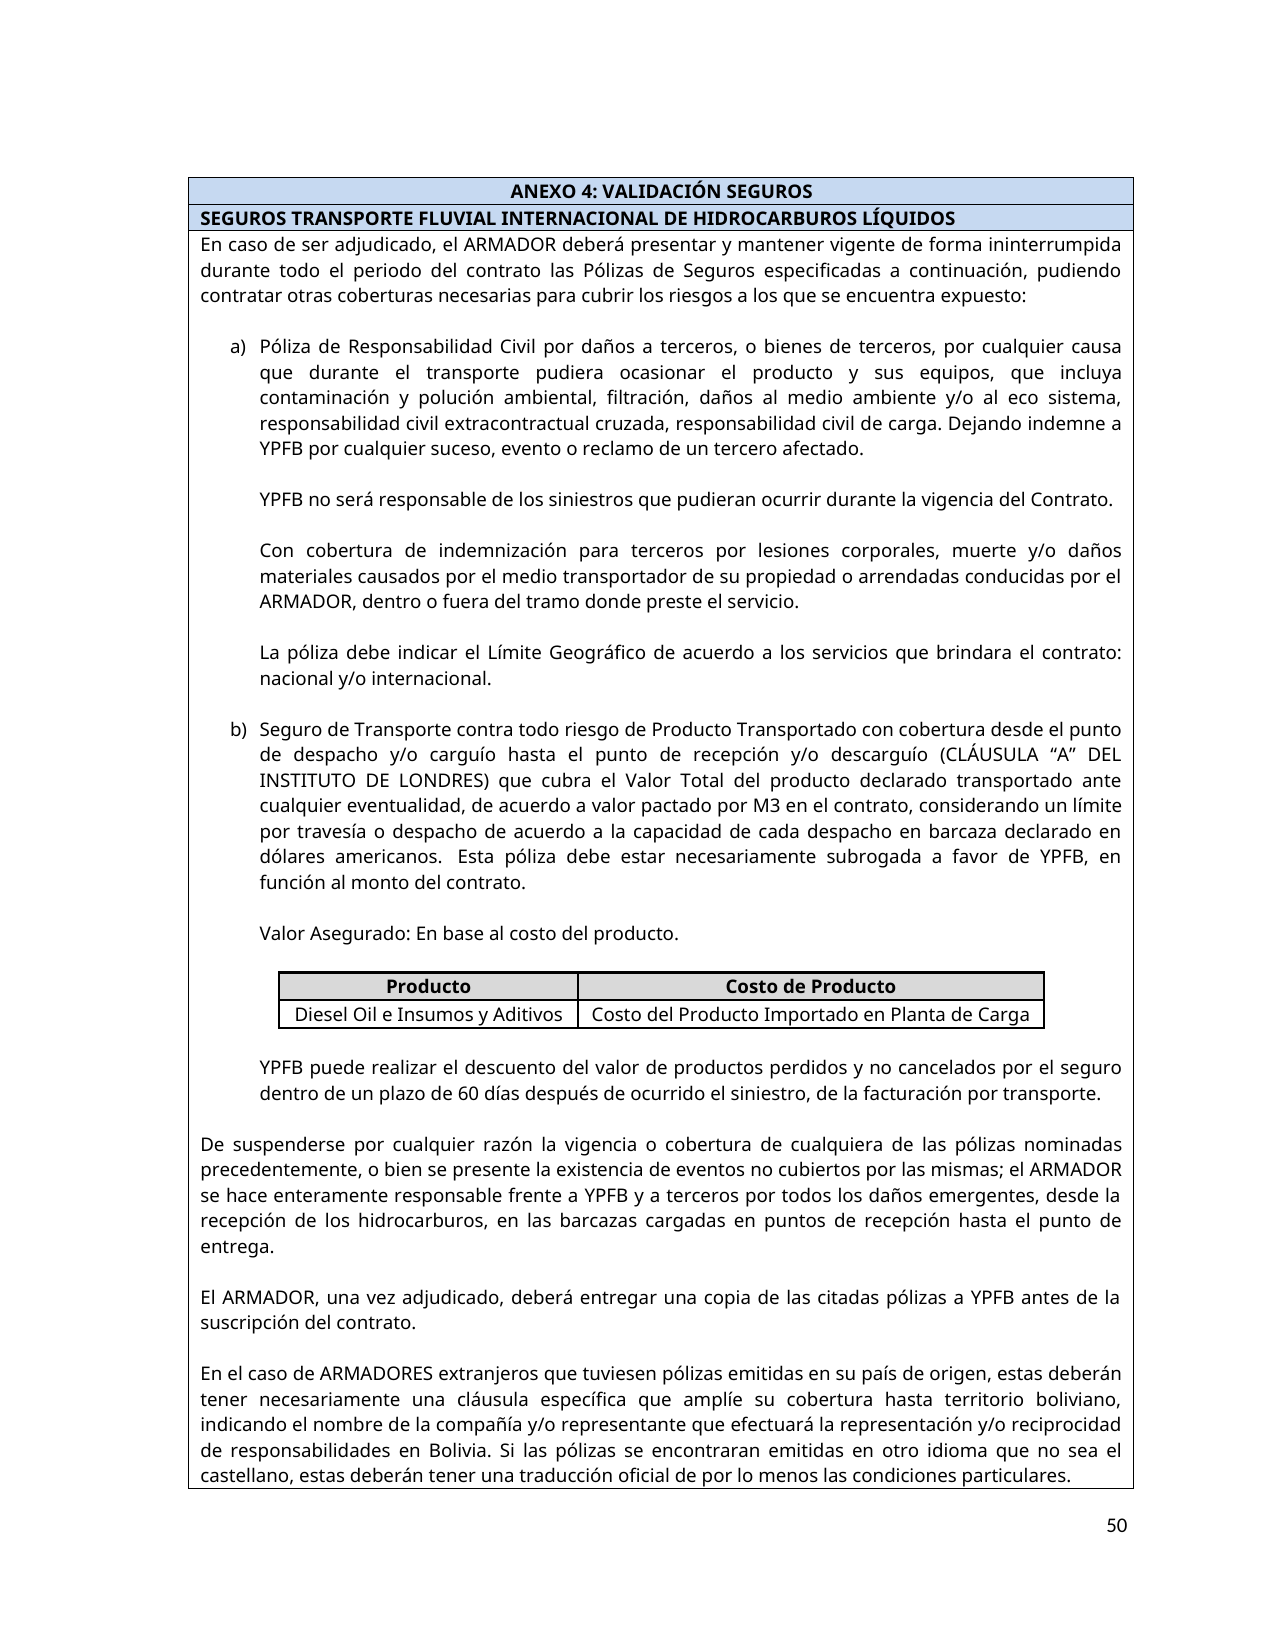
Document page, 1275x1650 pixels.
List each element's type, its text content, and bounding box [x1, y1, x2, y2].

table_cell SEGUROS TRANSPORTE FLUVIAL INTERNACIONAL DE HIDROCARBUROS LÍQUIDOS [189, 205, 1133, 230]
table_cell En caso de ser adjudicado, el ARMADOR deberá presentar y mantener vigente de forma ininterrumpida durante todo el periodo del contrato las Pólizas de Seguros especificadas a continuación, pudiendo contratar otras coberturas necesarias para cubrir los riesgos a los que se encuentra expuesto: Póliza de Responsabilidad Civil por daños a terceros, o bienes de terceros, por cualquier causa que durante el transporte pudiera ocasionar el producto y sus equipos, que incluya contaminación y polución ambiental, filtración, daños al medio ambiente y/o al eco sistema, responsabilidad civil extracontractual cruzada, responsabilidad civil de carga. Dejando indemne a YPFB por cualquier suceso, evento o reclamo de un tercero afectado. YPFB no será responsable de los siniestros que pudieran ocurrir durante la vigencia del Contrato. Con cobertura de indemnización para terceros por lesiones corporales, muerte y/o daños materiales causados por el medio transportador de su propiedad o arrendadas conducidas por el ARMADOR, dentro o fuera del tramo donde preste el servicio. La póliza debe indicar el Límite Geográfico de acuerdo a los servicios que brindara el contrato: nacional y/o internacional. Seguro de Transporte contra todo riesgo de Producto Transportado con cobertura desde el punto de despacho y/o carguío hasta el punto de recepción y/o descarguío (CLÁUSULA “A” DEL INSTITUTO DE LONDRES) que cubra el Valor Total del producto declarado transportado ante cualquier eventualidad, de acuerdo a valor pactado por M3 en el contrato, considerando un límite por travesía o despacho de acuerdo a la capacidad de cada despacho en barcaza declarado en dólares americanos. Esta póliza debe estar necesariamente subrogada a favor de YPFB, en función al monto del contrato. Valor Asegurado: En base al costo del producto. YPFB puede realizar el descuento del valor de productos perdidos y no cancelados por el seguro dentro de un plazo de 60 días después de ocurrido el siniestro, de la facturación por transporte. De suspenderse por cualquier razón la vigencia o cobertura de cualquiera de las pólizas nominadas precedentemente, o bien se presente la existencia de eventos no cubiertos por las mismas; el ARMADOR se hace enteramente responsable frente a YPFB y a terceros por todos los daños emergentes, desde la recepción de los hidrocarburos, en las barcazas cargadas en puntos de recepción hasta el punto de entrega. El ARMADOR, una vez adjudicado, deberá entregar una copia de las citadas pólizas a YPFB antes de la suscripción del contrato. En el caso de ARMADORES extranjeros que tuviesen pólizas emitidas en su país de origen, estas deberán tener necesariamente una cláusula específica que amplíe su cobertura hasta territorio boliviano, indicando el nombre de la compañía y/o representante que efectuará la representación y/o reciprocidad de responsabilidades en Bolivia. Si las pólizas se encontraran emitidas en otro idioma que no sea el castellano, estas deberán tener una traducción oficial de por lo menos las condiciones particulares. [189, 231, 1133, 1488]
table_header ANEXO 4: VALIDACIÓN SEGUROS [189, 178, 1133, 204]
